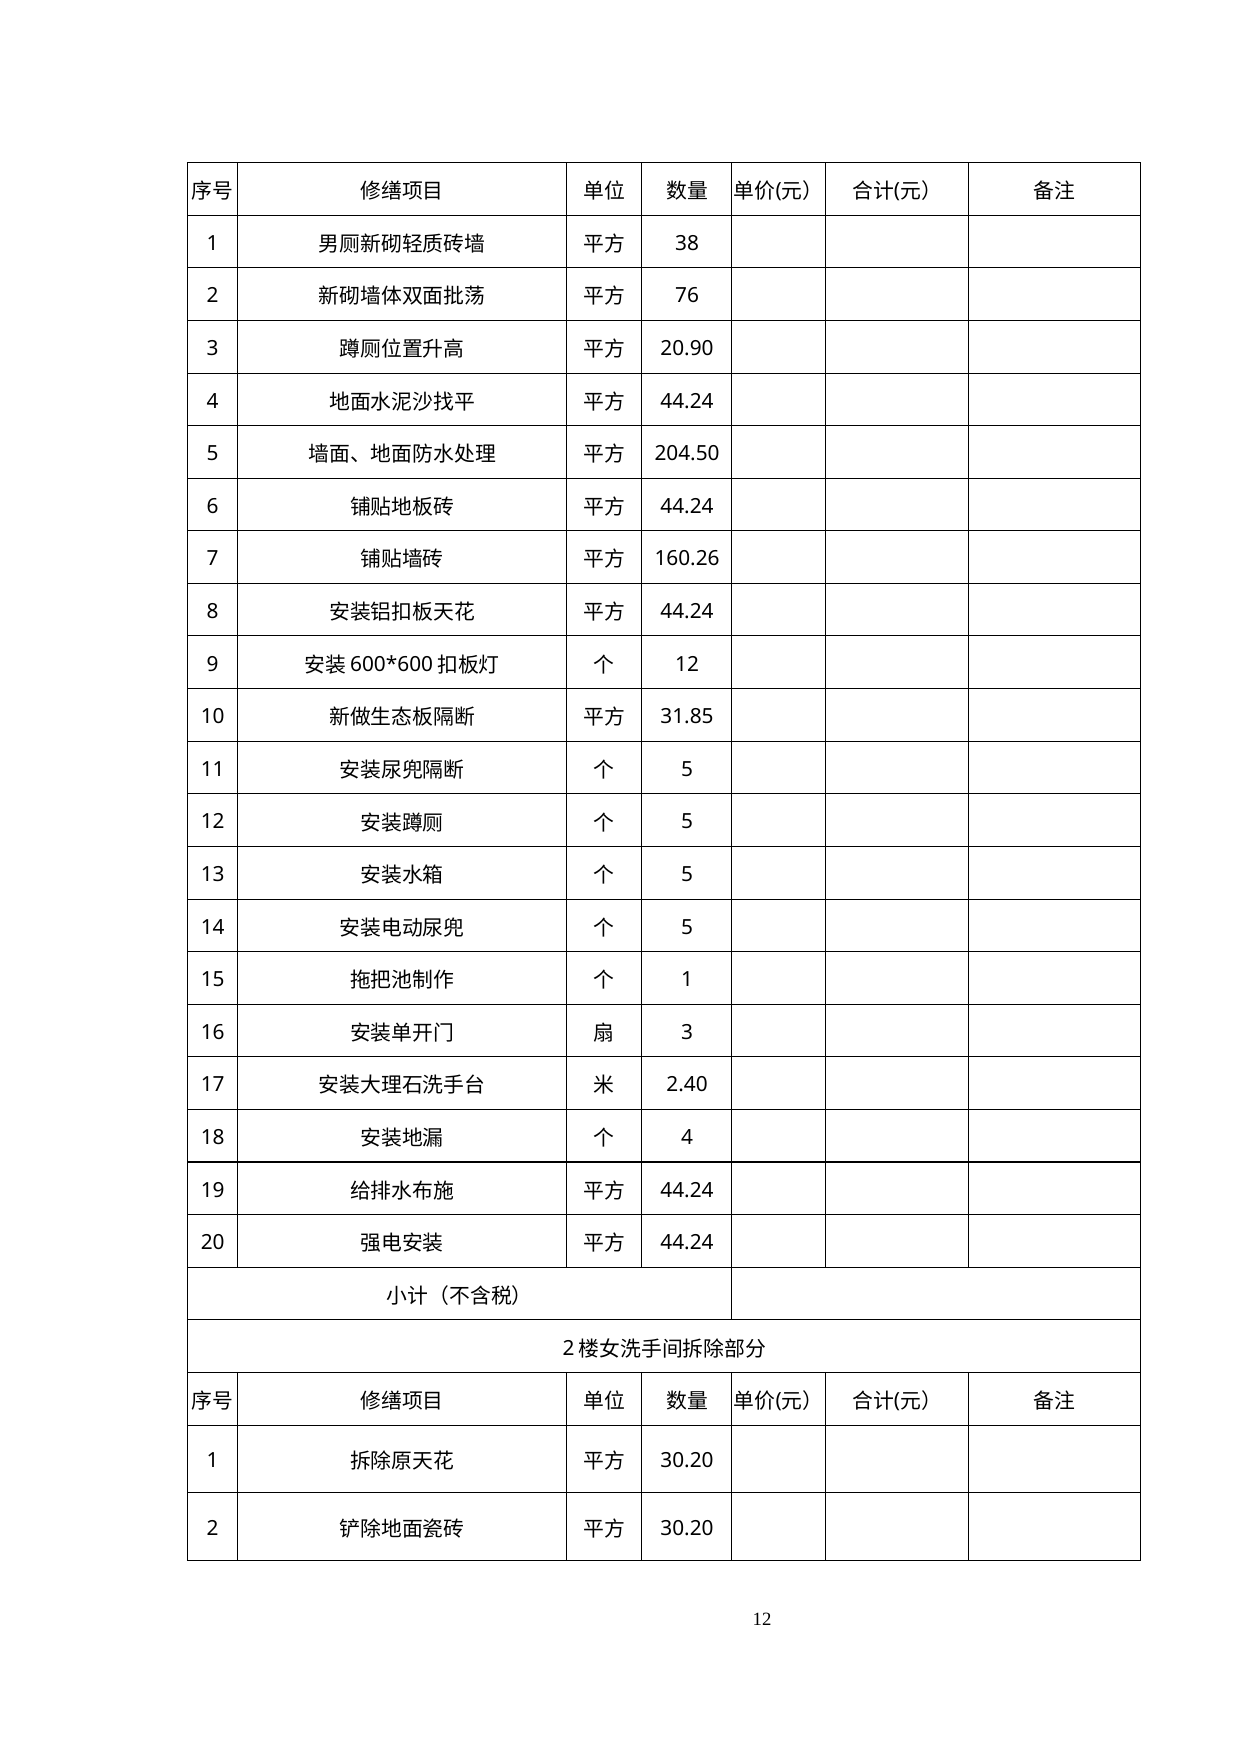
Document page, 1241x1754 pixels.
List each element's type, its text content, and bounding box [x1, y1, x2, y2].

table_cell [1141, 1056, 1156, 1109]
table_cell [732, 1215, 825, 1267]
table_cell 安装蹲厕 [238, 794, 566, 846]
table_cell 13 [188, 847, 237, 898]
table_cell [732, 1057, 825, 1109]
table_cell 地面水泥沙找平 [238, 374, 566, 425]
table_cell [732, 584, 825, 635]
table_cell [826, 794, 968, 846]
table_cell [1141, 1004, 1156, 1056]
table_cell 铲除地面瓷砖 [238, 1493, 566, 1560]
table_cell [969, 794, 1140, 846]
table_cell [969, 900, 1140, 951]
table_cell 安装大理石洗手台 [238, 1057, 566, 1109]
table_cell 合计(元） [826, 163, 968, 214]
table_cell 安装地漏 [238, 1110, 566, 1161]
table_cell [732, 1110, 825, 1161]
table_cell 米 [567, 1057, 641, 1109]
table_cell 个 [567, 847, 641, 898]
table_cell 5 [188, 426, 237, 478]
table_cell 序号 [188, 1373, 237, 1424]
table_cell [826, 1057, 968, 1109]
table_cell [826, 900, 968, 951]
table_cell [732, 531, 825, 583]
table_cell [732, 479, 825, 530]
table_cell [826, 268, 968, 320]
table_cell [969, 216, 1140, 267]
table_cell [826, 689, 968, 741]
table_cell [969, 1005, 1140, 1056]
table_cell [826, 216, 968, 267]
table_cell 拖把池制作 [238, 952, 566, 1004]
table_cell [969, 689, 1140, 741]
table_cell 平方 [567, 374, 641, 425]
table_cell 男厕新砌轻质砖墙 [238, 216, 566, 267]
table_cell [826, 426, 968, 478]
table_cell 4 [188, 374, 237, 425]
table_cell [969, 1426, 1140, 1492]
table_cell [1141, 215, 1156, 267]
table_cell 个 [567, 900, 641, 951]
table_cell 平方 [567, 689, 641, 741]
table_cell [1141, 1267, 1156, 1319]
table_cell 墙面、地面防水处理 [238, 426, 566, 478]
table_cell 11 [188, 742, 237, 793]
table_cell [1141, 688, 1156, 741]
table_cell 44.24 [642, 1163, 731, 1214]
table_cell [732, 952, 825, 1004]
table_cell 3 [188, 321, 237, 372]
table_cell 数量 [642, 163, 731, 214]
table_cell 204.50 [642, 426, 731, 478]
table_cell [1141, 162, 1156, 214]
table_cell [826, 1163, 968, 1214]
table_cell 单位 [567, 163, 641, 214]
table_cell [1141, 583, 1156, 635]
table_cell 铺贴地板砖 [238, 479, 566, 530]
table_cell [1141, 951, 1156, 1004]
table_cell 个 [567, 794, 641, 846]
table_cell [969, 847, 1140, 898]
table_cell 安装600*600扣板灯 [238, 636, 566, 688]
table_cell [732, 321, 825, 372]
table_cell 31.85 [642, 689, 731, 741]
table_cell 3 [642, 1005, 731, 1056]
table_cell [1141, 793, 1156, 846]
table_cell [1141, 478, 1156, 530]
table_cell [826, 584, 968, 635]
table_cell 7 [188, 531, 237, 583]
table_cell [969, 1110, 1140, 1161]
table_cell 蹲厕位置升高 [238, 321, 566, 372]
table_cell [969, 1215, 1140, 1267]
table_cell 9 [188, 636, 237, 688]
table_cell 平方 [567, 426, 641, 478]
table_cell 平方 [567, 479, 641, 530]
table_cell [732, 742, 825, 793]
table_cell [732, 689, 825, 741]
table_cell [1141, 846, 1156, 898]
table_cell 2 [188, 1493, 237, 1560]
table_cell 16 [188, 1005, 237, 1056]
table_cell 平方 [567, 1215, 641, 1267]
table_cell 44.24 [642, 374, 731, 425]
table_cell 76 [642, 268, 731, 320]
table_cell [732, 1426, 825, 1492]
table_cell 20.90 [642, 321, 731, 372]
table_cell [732, 1005, 825, 1056]
table_cell 5 [642, 900, 731, 951]
table_cell [969, 321, 1140, 372]
table_cell [1141, 267, 1156, 320]
table_cell [969, 479, 1140, 530]
table_cell [826, 321, 968, 372]
table_cell 安装水箱 [238, 847, 566, 898]
table_cell 小计（不含税） [188, 1268, 731, 1319]
table_cell 44.24 [642, 584, 731, 635]
table_cell 2 [188, 268, 237, 320]
table_cell 强电安装 [238, 1215, 566, 1267]
table_cell 12 [642, 636, 731, 688]
table_cell [826, 1005, 968, 1056]
table_cell 平方 [567, 216, 641, 267]
table_cell [969, 584, 1140, 635]
table_cell 平方 [567, 1493, 641, 1560]
table_cell [1141, 1372, 1156, 1424]
table_cell [969, 268, 1140, 320]
table_cell 19 [188, 1163, 237, 1214]
table_cell 30.20 [642, 1493, 731, 1560]
table_cell 单价(元） [732, 163, 825, 214]
table_cell [969, 1057, 1140, 1109]
table_cell 160.26 [642, 531, 731, 583]
table_cell [1141, 373, 1156, 425]
table_cell 个 [567, 636, 641, 688]
table_cell 5 [642, 847, 731, 898]
table_cell 1 [642, 952, 731, 1004]
table_cell 38 [642, 216, 731, 267]
table_cell [1141, 1214, 1156, 1267]
table_cell [1141, 425, 1156, 478]
table_cell [826, 531, 968, 583]
table_cell 2楼女洗手间拆除部分 [188, 1320, 1140, 1372]
table_cell 个 [567, 1110, 641, 1161]
table_cell [732, 374, 825, 425]
table_cell 数量 [642, 1373, 731, 1424]
table_cell 扇 [567, 1005, 641, 1056]
table_cell 个 [567, 742, 641, 793]
table_cell 单价(元） [732, 1373, 825, 1424]
table_cell 拆除原天花 [238, 1426, 566, 1492]
table_cell 12 [188, 794, 237, 846]
table_cell 个 [567, 952, 641, 1004]
table_cell 给排水布施 [238, 1163, 566, 1214]
table_cell [826, 636, 968, 688]
table_cell 18 [188, 1110, 237, 1161]
table_cell [732, 216, 825, 267]
table_cell 合计(元） [826, 1373, 968, 1424]
table_cell 平方 [567, 531, 641, 583]
table_cell [826, 1426, 968, 1492]
table_cell 序号 [188, 163, 237, 214]
table_cell [826, 374, 968, 425]
table_cell [1141, 1319, 1156, 1372]
table_cell [732, 636, 825, 688]
table_cell 2.40 [642, 1057, 731, 1109]
table_cell 平方 [567, 584, 641, 635]
table_cell [1141, 1492, 1156, 1560]
table_cell 44.24 [642, 1215, 731, 1267]
table_cell [826, 1110, 968, 1161]
table_cell [969, 1493, 1140, 1560]
table_cell 修缮项目 [238, 163, 566, 214]
table_cell [1141, 1109, 1156, 1161]
table_cell 8 [188, 584, 237, 635]
table_cell [1141, 741, 1156, 793]
table_cell [732, 1268, 1140, 1319]
table_cell 1 [188, 216, 237, 267]
table_cell [969, 531, 1140, 583]
table_cell 修缮项目 [238, 1373, 566, 1424]
table_cell [732, 900, 825, 951]
table_cell [826, 742, 968, 793]
table_cell [1141, 635, 1156, 688]
table_cell [732, 794, 825, 846]
table_cell [1141, 320, 1156, 372]
table_cell 15 [188, 952, 237, 1004]
table_cell [969, 636, 1140, 688]
table_cell 平方 [567, 321, 641, 372]
table_cell 10 [188, 689, 237, 741]
table_cell [969, 1163, 1140, 1214]
table_cell 平方 [567, 1163, 641, 1214]
table_cell 5 [642, 794, 731, 846]
table_cell [732, 426, 825, 478]
table_cell 4 [642, 1110, 731, 1161]
table_cell 6 [188, 479, 237, 530]
table_cell 平方 [567, 1426, 641, 1492]
table_cell 5 [642, 742, 731, 793]
table_cell 44.24 [642, 479, 731, 530]
table_cell [969, 742, 1140, 793]
table_cell [969, 952, 1140, 1004]
table_cell 备注 [969, 163, 1140, 214]
table_cell [826, 847, 968, 898]
table_cell 新砌墙体双面批荡 [238, 268, 566, 320]
table_cell [1141, 1425, 1156, 1492]
table_cell [1141, 899, 1156, 951]
table_cell 备注 [969, 1373, 1140, 1424]
table_cell [1141, 1161, 1156, 1214]
table_cell 17 [188, 1057, 237, 1109]
table_cell 安装单开门 [238, 1005, 566, 1056]
table_cell 1 [188, 1426, 237, 1492]
table_cell [969, 426, 1140, 478]
table_cell [969, 374, 1140, 425]
table_cell 平方 [567, 268, 641, 320]
table_cell [826, 479, 968, 530]
table_cell 14 [188, 900, 237, 951]
table_cell [1141, 530, 1156, 583]
table_cell 安装铝扣板天花 [238, 584, 566, 635]
table_cell 单位 [567, 1373, 641, 1424]
table_cell 新做生态板隔断 [238, 689, 566, 741]
table_cell [826, 1493, 968, 1560]
table_cell 安装尿兜隔断 [238, 742, 566, 793]
table_cell [826, 1215, 968, 1267]
table_cell [732, 1493, 825, 1560]
table_cell 安装电动尿兜 [238, 900, 566, 951]
table_cell 30.20 [642, 1426, 731, 1492]
table_cell [732, 847, 825, 898]
table_cell [732, 1163, 825, 1214]
table_cell 20 [188, 1215, 237, 1267]
table_cell [732, 268, 825, 320]
table_cell 铺贴墙砖 [238, 531, 566, 583]
table_cell [826, 952, 968, 1004]
